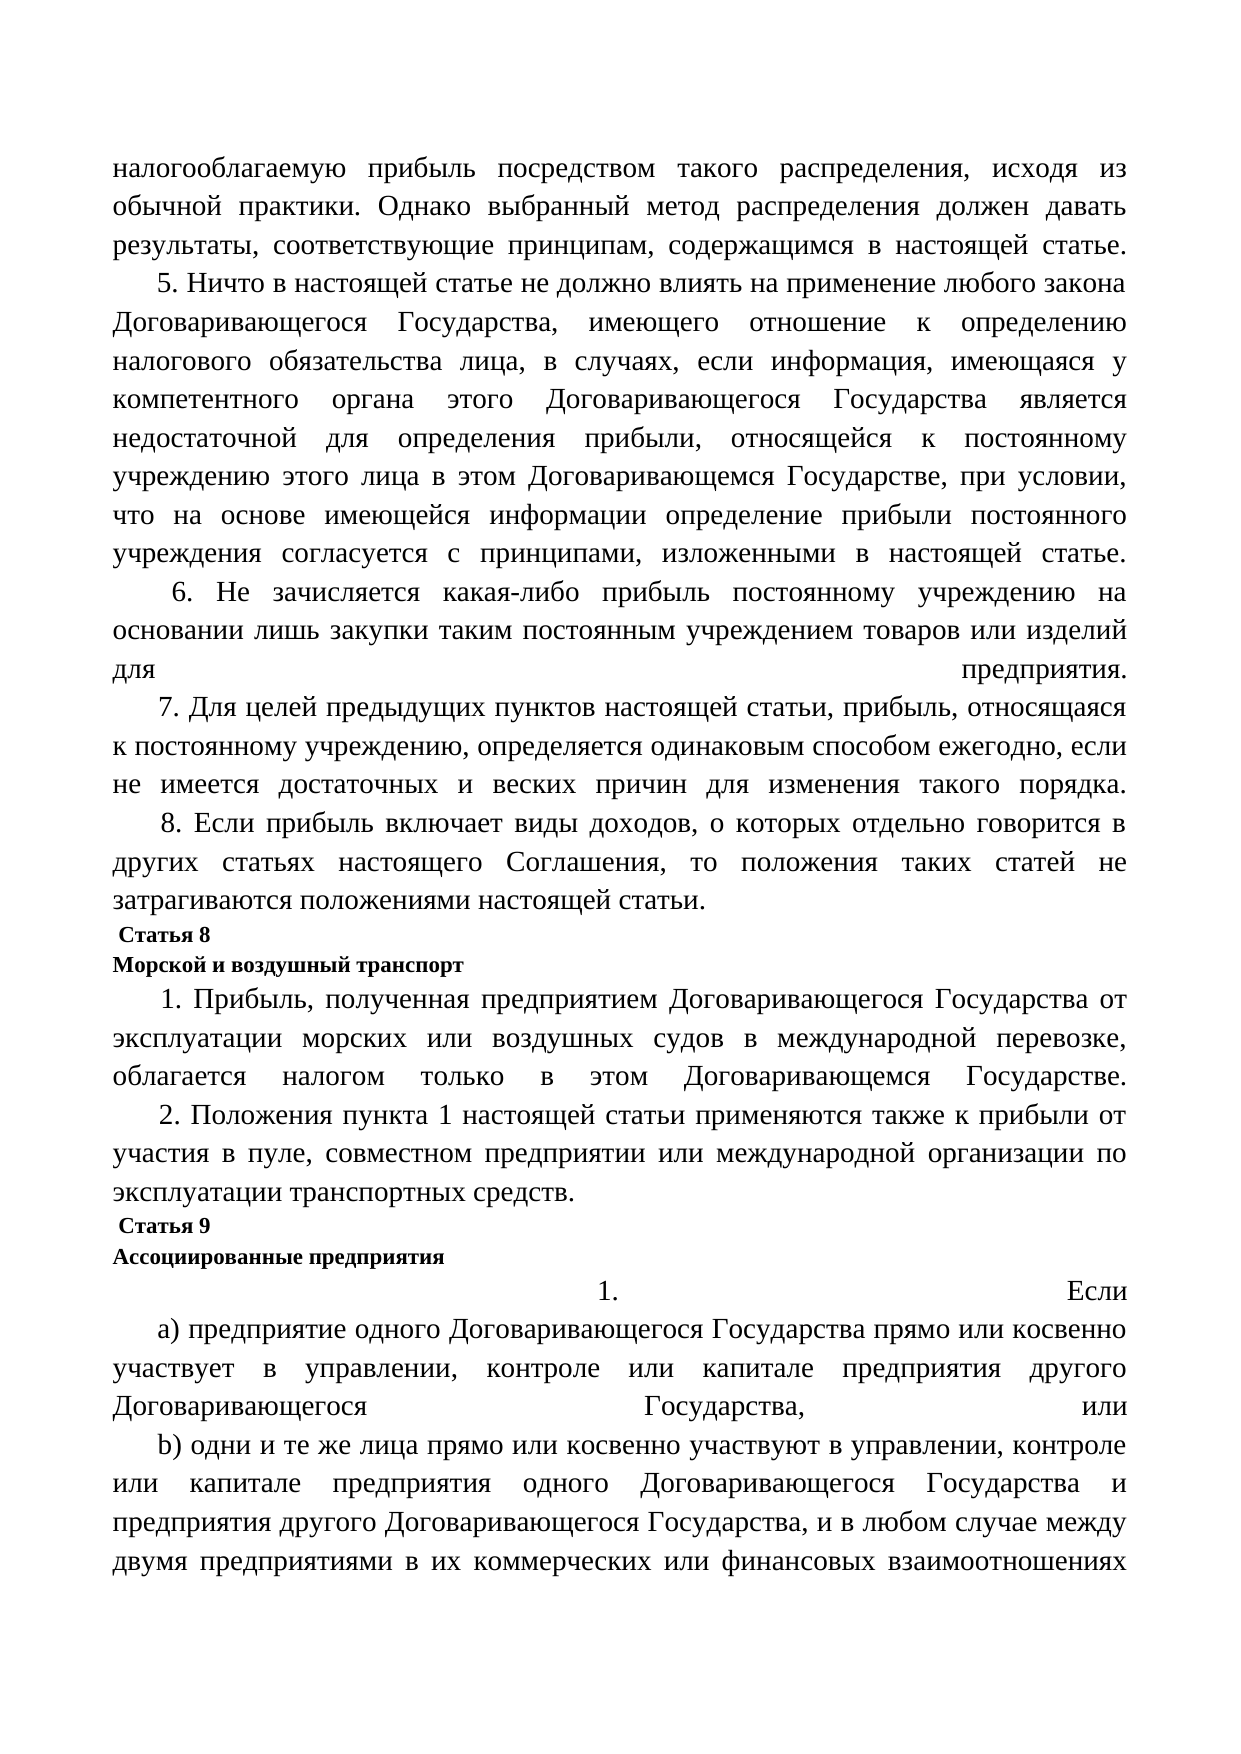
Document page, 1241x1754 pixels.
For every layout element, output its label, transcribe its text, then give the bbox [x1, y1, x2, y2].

text Статья 9 Ассоциированные предприятия [112, 1212, 1128, 1269]
text 1. Прибыль, полученная предприятием Договаривающегося Государства от эксплуатации морских или воздушных судов в международной перевозке, облагается налогом только в этом Договаривающемся Государстве. 2. Положения пункта 1 настоящей статьи применяются также к прибыли от участия в пуле, совместном предприятии или международной организации по эксплуатации транспортных средств. [112, 981, 1128, 1207]
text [112, 1273, 1128, 1576]
text Статья 8 Морской и воздушный транспорт [112, 921, 1128, 977]
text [112, 150, 1128, 916]
